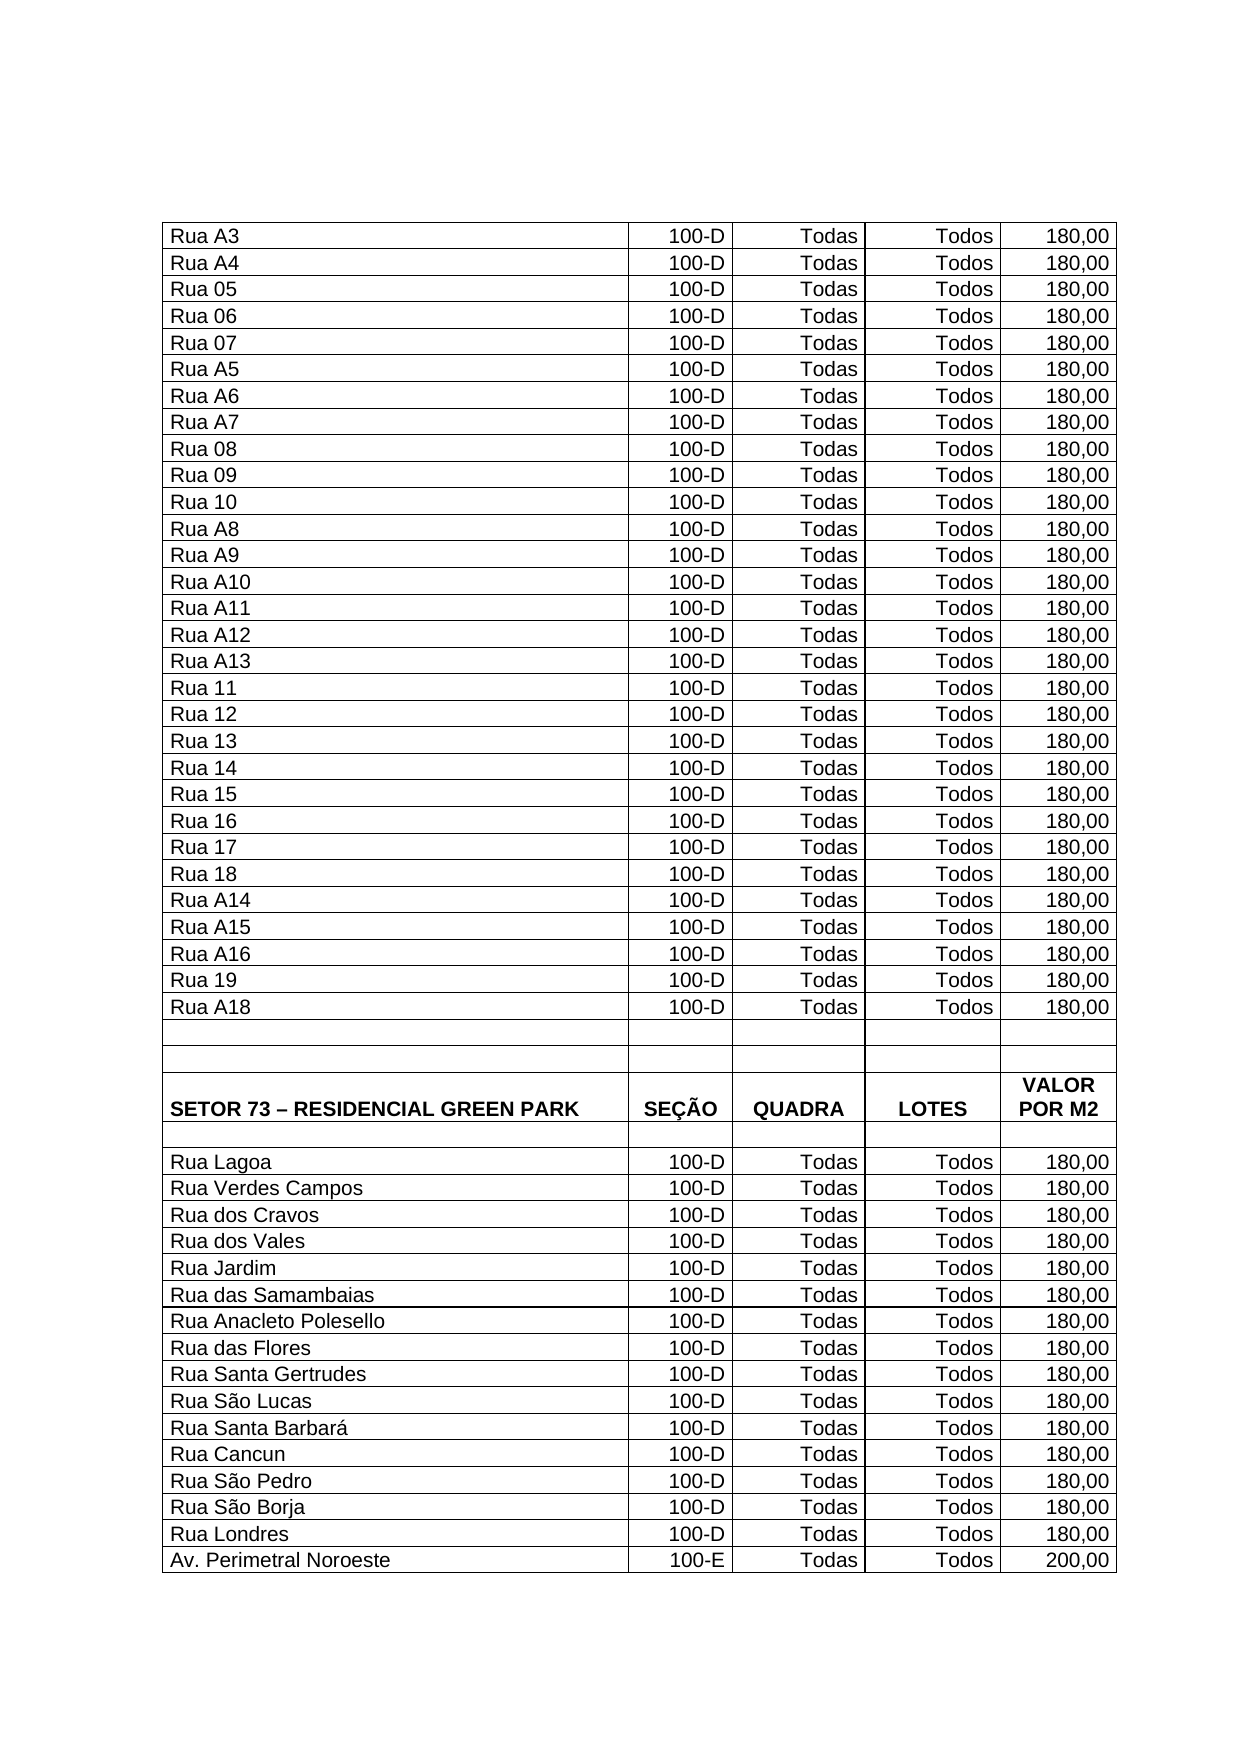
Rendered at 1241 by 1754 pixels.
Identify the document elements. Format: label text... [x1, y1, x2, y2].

table_cell 180,00 [1001, 595, 1116, 620]
table_cell Todas [733, 940, 864, 965]
table_cell Rua Anacleto Polesello [163, 1308, 628, 1333]
table_cell Rua 12 [163, 701, 628, 726]
table_cell 100-D [629, 1467, 732, 1492]
table_cell Todos [866, 621, 1000, 647]
table_cell 180,00 [1001, 1228, 1116, 1253]
table_cell Todos [866, 435, 1000, 461]
table_cell 180,00 [1001, 488, 1116, 514]
table_cell Todos [866, 1361, 1000, 1386]
table_cell Todas [733, 727, 864, 753]
table_cell VALOR POR M2 [1001, 1073, 1116, 1121]
table_cell Todos [866, 1334, 1000, 1359]
table_cell Todas [733, 1308, 864, 1333]
table_cell Rua dos Cravos [163, 1201, 628, 1227]
table_cell 180,00 [1001, 1254, 1116, 1280]
table_cell 100-D [629, 754, 732, 779]
table_cell [163, 1122, 628, 1147]
table_cell 100-D [629, 462, 732, 487]
table_cell 180,00 [1001, 568, 1116, 593]
table_cell Rua A12 [163, 621, 628, 647]
table_cell Todas [733, 834, 864, 859]
table_cell Todas [733, 223, 864, 248]
table_cell Todas [733, 595, 864, 620]
table_cell 100-D [629, 940, 732, 965]
table_cell Todas [733, 541, 864, 567]
table_cell 180,00 [1001, 1148, 1116, 1174]
table_cell 180,00 [1001, 302, 1116, 328]
table_cell Rua A6 [163, 382, 628, 407]
table_cell Todas [733, 1334, 864, 1359]
table_cell 100-D [629, 435, 732, 461]
table_cell Todos [866, 940, 1000, 965]
table_cell 180,00 [1001, 1440, 1116, 1466]
table_cell 100-D [629, 382, 732, 407]
table_cell 100-D [629, 780, 732, 806]
table_cell Rua 06 [163, 302, 628, 328]
table_cell 180,00 [1001, 435, 1116, 461]
table_cell Todos [866, 1148, 1000, 1174]
table_cell Todos [866, 462, 1000, 487]
table_cell Rua A8 [163, 515, 628, 540]
table_cell Rua 17 [163, 834, 628, 859]
table_cell 180,00 [1001, 648, 1116, 673]
table_cell Rua Verdes Campos [163, 1175, 628, 1200]
table_cell Rua A3 [163, 223, 628, 248]
table_cell 100-D [629, 860, 732, 886]
table_cell Todos [866, 249, 1000, 275]
table_cell 180,00 [1001, 1494, 1116, 1519]
table_cell 180,00 [1001, 1175, 1116, 1200]
table_cell 100-D [629, 1201, 732, 1227]
table_cell Todos [866, 541, 1000, 567]
table_cell 200,00 [1001, 1547, 1116, 1572]
table_cell Rua 07 [163, 329, 628, 354]
table_cell Todos [866, 515, 1000, 540]
table_cell QUADRA [733, 1073, 864, 1121]
table_cell 100-D [629, 1175, 732, 1200]
table_cell Todos [866, 913, 1000, 939]
table_cell Rua dos Vales [163, 1228, 628, 1253]
table_cell Rua 19 [163, 966, 628, 992]
table_cell Todas [733, 860, 864, 886]
table_cell [629, 1020, 732, 1045]
table_cell 180,00 [1001, 355, 1116, 381]
table_cell [163, 1046, 628, 1072]
table_cell 100-D [629, 727, 732, 753]
table_cell 100-D [629, 595, 732, 620]
table_cell Rua A13 [163, 648, 628, 673]
table_cell Rua Santa Gertrudes [163, 1361, 628, 1386]
table_cell Todos [866, 807, 1000, 832]
table_cell 100-D [629, 701, 732, 726]
table_cell Rua A15 [163, 913, 628, 939]
table_cell Todas [733, 1281, 864, 1306]
table_cell 180,00 [1001, 329, 1116, 354]
table_cell SEÇÃO [629, 1073, 732, 1121]
table_cell 180,00 [1001, 993, 1116, 1018]
table_cell Todos [866, 568, 1000, 593]
table_cell 100-D [629, 1308, 732, 1333]
table_cell Todas [733, 1520, 864, 1546]
table_cell 180,00 [1001, 249, 1116, 275]
table_cell [1001, 1020, 1116, 1045]
table_cell Rua Jardim [163, 1254, 628, 1280]
table_cell 180,00 [1001, 382, 1116, 407]
table_cell Rua A18 [163, 993, 628, 1018]
table_cell [866, 1046, 1000, 1072]
table_cell Rua 15 [163, 780, 628, 806]
table_cell Todas [733, 807, 864, 832]
table_cell Todas [733, 1414, 864, 1439]
table_cell Todas [733, 674, 864, 700]
table_cell 100-D [629, 1228, 732, 1253]
table_cell 100-D [629, 409, 732, 434]
table_cell Rua Lagoa [163, 1148, 628, 1174]
table_cell 100-D [629, 648, 732, 673]
table_cell Todas [733, 1201, 864, 1227]
table_cell Rua São Lucas [163, 1387, 628, 1413]
table_cell [866, 1020, 1000, 1045]
table_cell 180,00 [1001, 223, 1116, 248]
table_cell 180,00 [1001, 940, 1116, 965]
table_cell Todas [733, 780, 864, 806]
table_cell 180,00 [1001, 834, 1116, 859]
table_cell Todas [733, 1547, 864, 1572]
table_cell 180,00 [1001, 515, 1116, 540]
table_cell Todos [866, 887, 1000, 912]
table_cell Todas [733, 435, 864, 461]
table_cell Todos [866, 1201, 1000, 1227]
table_cell 180,00 [1001, 1201, 1116, 1227]
table_cell Todas [733, 648, 864, 673]
table_cell Rua 18 [163, 860, 628, 886]
table_cell Todas [733, 276, 864, 301]
table_cell [163, 1020, 628, 1045]
table_cell 180,00 [1001, 727, 1116, 753]
table_cell Todos [866, 382, 1000, 407]
table_cell 180,00 [1001, 1387, 1116, 1413]
table_cell Todos [866, 595, 1000, 620]
table_cell [629, 1046, 732, 1072]
table_cell Rua 08 [163, 435, 628, 461]
table_cell Todos [866, 1308, 1000, 1333]
table_cell LOTES [866, 1073, 1000, 1121]
table_cell Rua Cancun [163, 1440, 628, 1466]
table_cell Rua São Borja [163, 1494, 628, 1519]
table_cell 100-D [629, 993, 732, 1018]
table_cell 100-D [629, 674, 732, 700]
table_cell Todas [733, 913, 864, 939]
table_cell Todas [733, 329, 864, 354]
table_cell Todas [733, 1175, 864, 1200]
table_cell Todos [866, 1281, 1000, 1306]
table_cell Todas [733, 1148, 864, 1174]
table_cell Todas [733, 754, 864, 779]
table_cell Todas [733, 568, 864, 593]
table_cell Todos [866, 1414, 1000, 1439]
table_cell 100-D [629, 1520, 732, 1546]
table_cell Rua 09 [163, 462, 628, 487]
table_cell Todas [733, 1228, 864, 1253]
table_cell Todos [866, 409, 1000, 434]
table_cell [866, 1122, 1000, 1147]
table_cell [1001, 1046, 1116, 1072]
table_cell 100-D [629, 355, 732, 381]
table_cell Rua A9 [163, 541, 628, 567]
table_cell 100-D [629, 276, 732, 301]
table_cell Todos [866, 355, 1000, 381]
table_cell Todos [866, 780, 1000, 806]
table_cell Todos [866, 1547, 1000, 1572]
table_cell Todos [866, 488, 1000, 514]
table_cell Rua das Flores [163, 1334, 628, 1359]
table_cell Rua 14 [163, 754, 628, 779]
table_cell Todas [733, 993, 864, 1018]
table_cell 100-D [629, 1414, 732, 1439]
table_cell 100-D [629, 488, 732, 514]
table_cell Todas [733, 1387, 864, 1413]
table_cell Av. Perimetral Noroeste [163, 1547, 628, 1572]
table_cell 180,00 [1001, 1308, 1116, 1333]
table_cell 100-D [629, 329, 732, 354]
table_cell 180,00 [1001, 913, 1116, 939]
table_cell [733, 1046, 864, 1072]
table_cell Todos [866, 1520, 1000, 1546]
table_cell [629, 1122, 732, 1147]
table_cell Rua São Pedro [163, 1467, 628, 1492]
table_cell Todos [866, 276, 1000, 301]
table_cell Todos [866, 674, 1000, 700]
table_cell Rua 13 [163, 727, 628, 753]
table_cell Todos [866, 1387, 1000, 1413]
table_cell 180,00 [1001, 887, 1116, 912]
table_cell Todas [733, 1440, 864, 1466]
table_cell Rua Santa Barbará [163, 1414, 628, 1439]
table_cell 180,00 [1001, 860, 1116, 886]
table_cell Todas [733, 621, 864, 647]
table_cell 100-D [629, 913, 732, 939]
table_cell Todas [733, 488, 864, 514]
table_cell 100-D [629, 541, 732, 567]
table_cell Todas [733, 1494, 864, 1519]
table_cell Rua Londres [163, 1520, 628, 1546]
table_cell Todos [866, 302, 1000, 328]
table_cell Todos [866, 727, 1000, 753]
table_cell Todos [866, 329, 1000, 354]
table_cell 100-D [629, 1148, 732, 1174]
table_cell Todos [866, 1254, 1000, 1280]
table_cell 100-D [629, 807, 732, 832]
table_cell [1001, 1122, 1116, 1147]
table_cell Todos [866, 754, 1000, 779]
table_cell [733, 1122, 864, 1147]
table_cell Todos [866, 701, 1000, 726]
table_cell 180,00 [1001, 1520, 1116, 1546]
table_cell Rua A16 [163, 940, 628, 965]
table_cell Rua A7 [163, 409, 628, 434]
table_cell 180,00 [1001, 462, 1116, 487]
table_cell 100-D [629, 302, 732, 328]
table_cell Todas [733, 701, 864, 726]
table_cell 180,00 [1001, 1414, 1116, 1439]
table_cell Todas [733, 302, 864, 328]
table_cell 180,00 [1001, 621, 1116, 647]
table_cell 100-D [629, 1361, 732, 1386]
table_cell 180,00 [1001, 807, 1116, 832]
table_cell 100-D [629, 1387, 732, 1413]
table_cell Todos [866, 223, 1000, 248]
table_cell 180,00 [1001, 1361, 1116, 1386]
table_cell SETOR 73 – RESIDENCIAL GREEN PARK [163, 1073, 628, 1121]
table_cell Rua 05 [163, 276, 628, 301]
table_cell Todas [733, 249, 864, 275]
table_cell 180,00 [1001, 701, 1116, 726]
table_cell 100-D [629, 1281, 732, 1306]
table_cell Todas [733, 409, 864, 434]
table_cell Todos [866, 1467, 1000, 1492]
table_cell Todas [733, 382, 864, 407]
table_cell 100-D [629, 515, 732, 540]
table_cell 100-D [629, 223, 732, 248]
table_cell Todas [733, 515, 864, 540]
table_cell 180,00 [1001, 541, 1116, 567]
table_cell Todas [733, 1254, 864, 1280]
table_cell Todos [866, 993, 1000, 1018]
table_cell 100-D [629, 1254, 732, 1280]
table_cell Todas [733, 1361, 864, 1386]
table_cell Todos [866, 834, 1000, 859]
table_cell Todos [866, 1440, 1000, 1466]
table_cell Rua A10 [163, 568, 628, 593]
table_cell Rua 10 [163, 488, 628, 514]
table_cell 100-D [629, 966, 732, 992]
table_cell 100-D [629, 887, 732, 912]
table_cell 180,00 [1001, 1281, 1116, 1306]
table_cell Todos [866, 1494, 1000, 1519]
table_cell Todas [733, 1467, 864, 1492]
table_cell Todos [866, 1175, 1000, 1200]
table_cell Todas [733, 887, 864, 912]
table_cell 180,00 [1001, 674, 1116, 700]
table_cell Todos [866, 966, 1000, 992]
table_cell 100-D [629, 1494, 732, 1519]
table_cell Rua A11 [163, 595, 628, 620]
table_cell 100-D [629, 1440, 732, 1466]
table_cell Rua 16 [163, 807, 628, 832]
table_cell Rua A4 [163, 249, 628, 275]
table_cell Todos [866, 860, 1000, 886]
table_cell Rua A5 [163, 355, 628, 381]
table_cell 100-D [629, 568, 732, 593]
table_cell 180,00 [1001, 1334, 1116, 1359]
table_cell 100-D [629, 249, 732, 275]
table_cell Rua A14 [163, 887, 628, 912]
table_cell 180,00 [1001, 780, 1116, 806]
table_cell Todas [733, 355, 864, 381]
table_cell 180,00 [1001, 966, 1116, 992]
table_cell 180,00 [1001, 276, 1116, 301]
table_cell 180,00 [1001, 1467, 1116, 1492]
table_cell 180,00 [1001, 754, 1116, 779]
table_cell 100-D [629, 1334, 732, 1359]
table_cell Todas [733, 462, 864, 487]
table_cell Todos [866, 648, 1000, 673]
table_cell Rua das Samambaias [163, 1281, 628, 1306]
table_cell Todas [733, 966, 864, 992]
table_cell 180,00 [1001, 409, 1116, 434]
table_cell 100-D [629, 621, 732, 647]
table_cell [733, 1020, 864, 1045]
table_cell 100-D [629, 834, 732, 859]
table_cell Todos [866, 1228, 1000, 1253]
table_cell Rua 11 [163, 674, 628, 700]
table_cell 100-E [629, 1547, 732, 1572]
